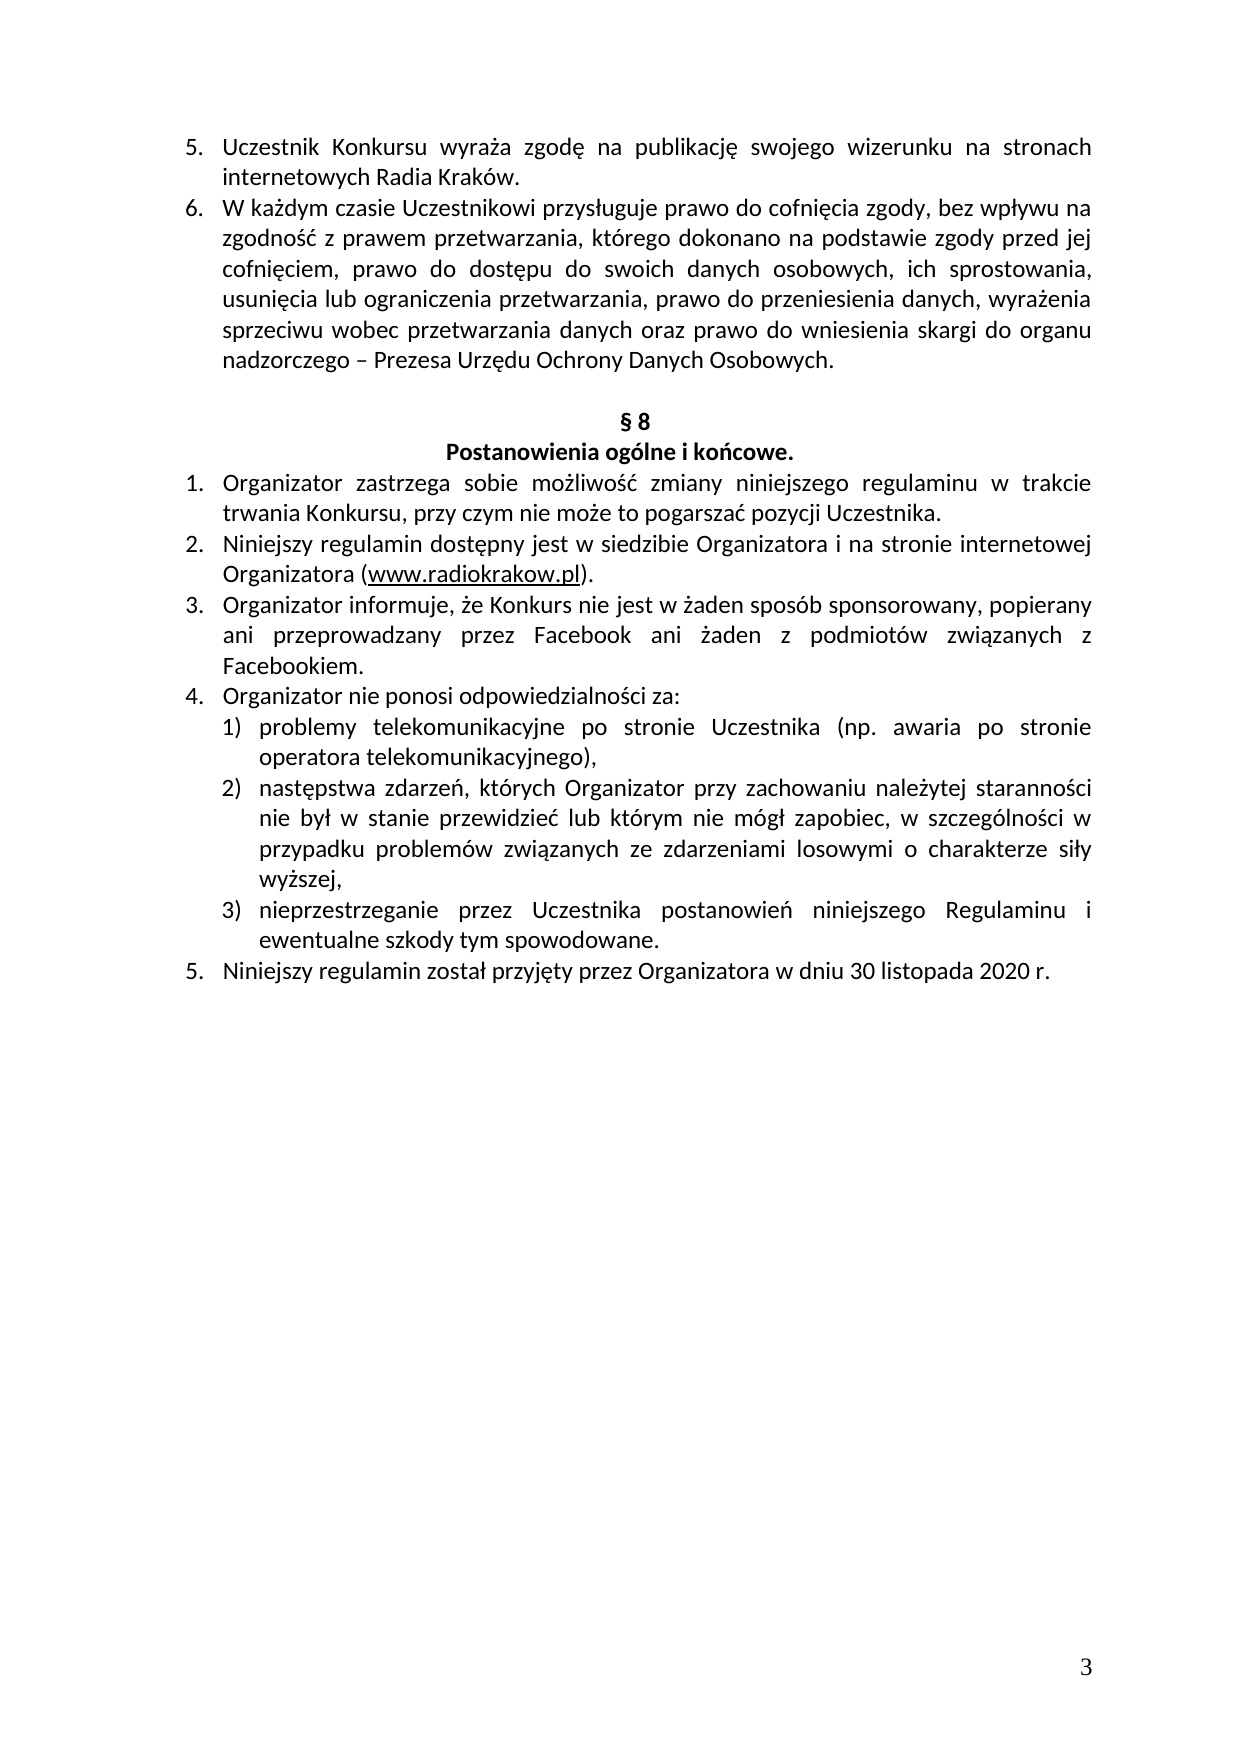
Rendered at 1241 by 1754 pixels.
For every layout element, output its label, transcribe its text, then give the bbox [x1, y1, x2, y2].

list Niniejszy regulamin dostępny jest w siedzibie Organizatora i na stronie internetowej Organizatora (www.radiokrakow.pl). [185, 528, 1093, 589]
list W każdym czasie Uczestnikowi przysługuje prawo do cofnięcia zgody, bez wpływu na zgodność z prawem przetwarzania, którego dokonano na podstawie zgody przed jej cofnięciem, prawo do dostępu do swoich danych osobowych, ich sprostowania, usunięcia lub ograniczenia przetwarzania, prawo do przeniesienia danych, wyrażenia sprzeciwu wobec przetwarzania danych oraz prawo do wniesienia skargi do organu nadzorczego – Prezesa Urzędu Ochrony Danych Osobowych. [185, 192, 1093, 375]
list Organizator nie ponosi odpowiedzialności za: [185, 680, 1093, 711]
text Postanowienia ogólne i końcowe. [148, 436, 1093, 467]
text § 8 [148, 406, 1122, 436]
list Uczestnik Konkursu wyraża zgodę na publikację swojego wizerunku na stronach internetowych Radia Kraków. [185, 131, 1093, 192]
list następstwa zdarzeń, których Organizator przy zachowaniu należytej staranności nie był w stanie przewidzieć lub którym nie mógł zapobiec, w szczególności w przypadku problemów związanych ze zdarzeniami losowymi o charakterze siły wyższej, [221, 772, 1093, 894]
list Niniejszy regulamin został przyjęty przez Organizatora w dniu 30 listopada 2020 r. [185, 955, 1093, 986]
list problemy telekomunikacyjne po stronie Uczestnika (np. awaria po stronie operatora telekomunikacyjnego), [221, 711, 1093, 772]
list Organizator zastrzega sobie możliwość zmiany niniejszego regulaminu w trakcie trwania Konkursu, przy czym nie może to pogarszać pozycji Uczestnika. [185, 467, 1093, 528]
list nieprzestrzeganie przez Uczestnika postanowień niniejszego Regulaminu i ewentualne szkody tym spowodowane. [221, 894, 1093, 955]
list Organizator informuje, że Konkurs nie jest w żaden sposób sponsorowany, popierany ani przeprowadzany przez Facebook ani żaden z podmiotów związanych z Facebookiem. [185, 589, 1093, 680]
